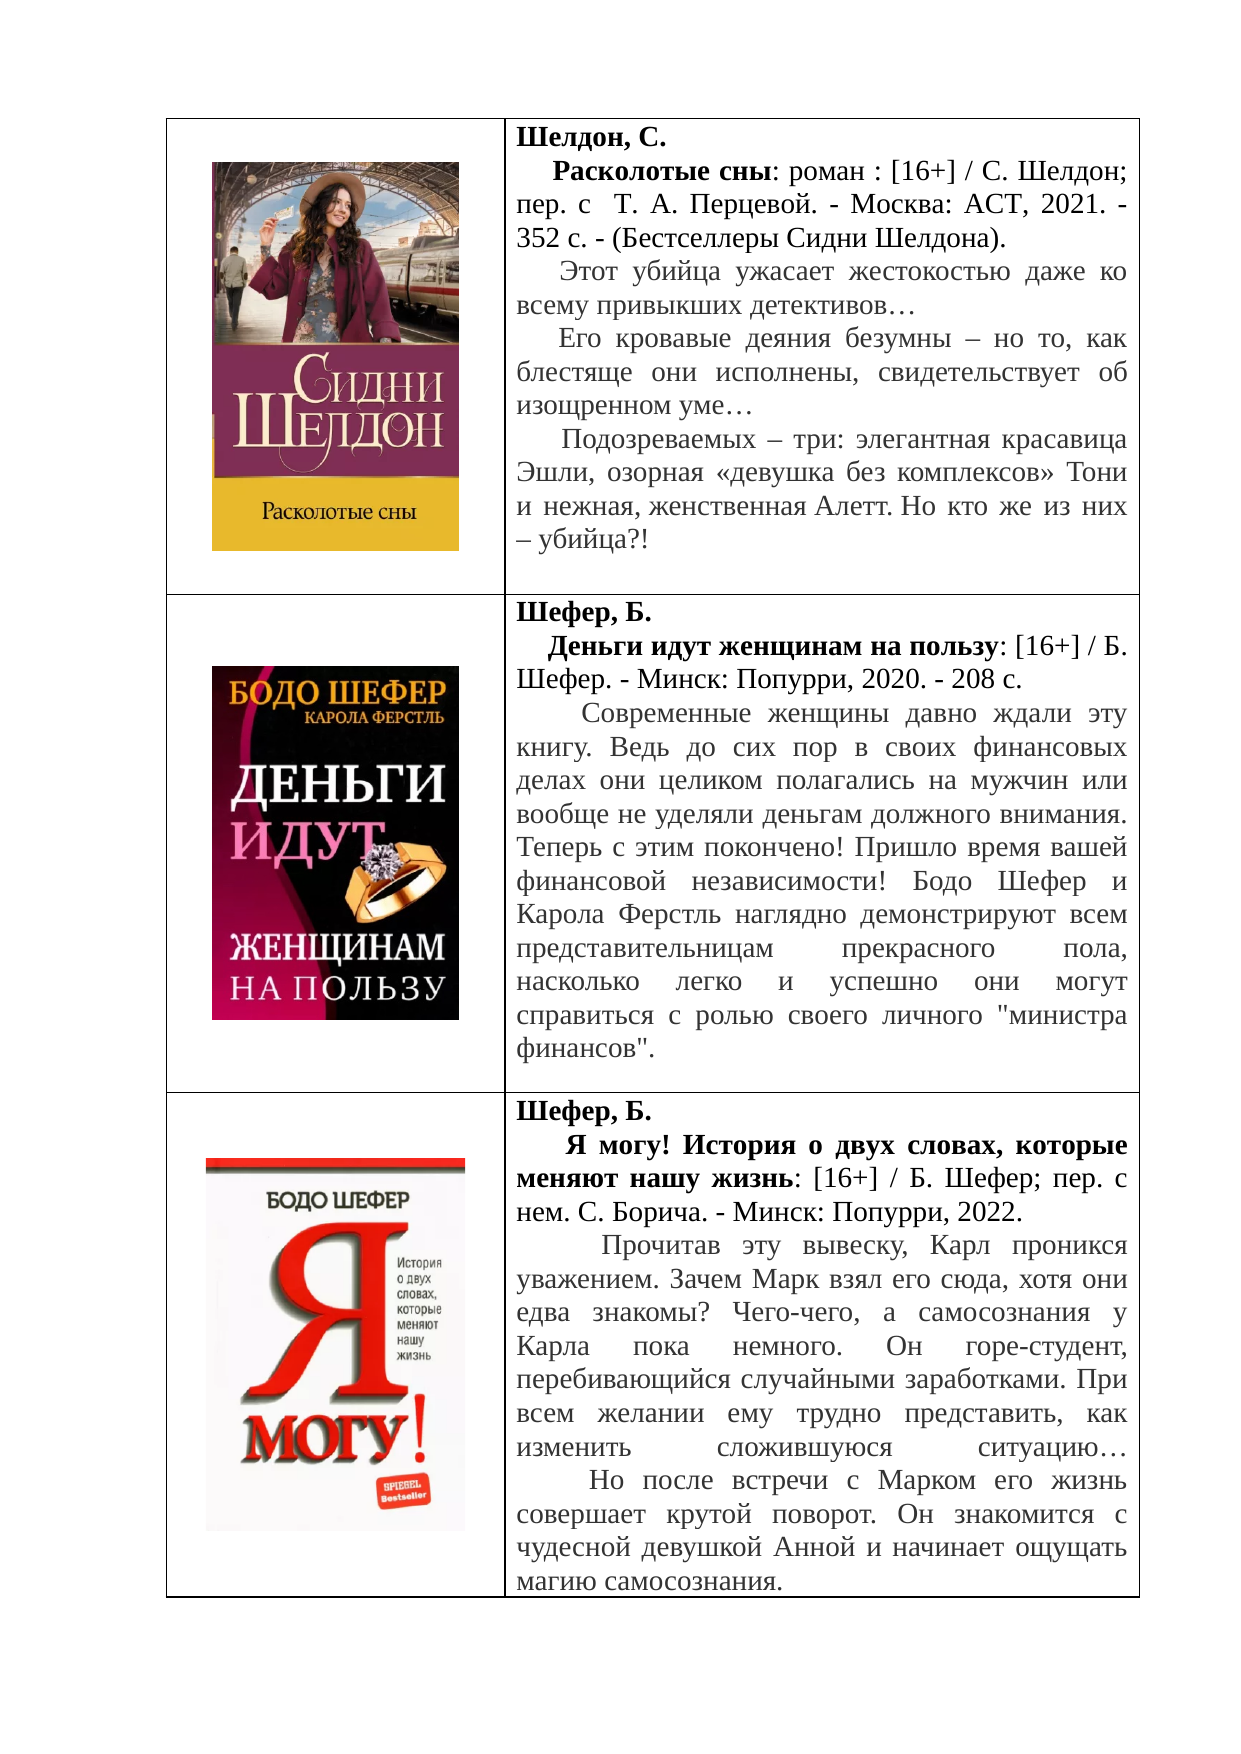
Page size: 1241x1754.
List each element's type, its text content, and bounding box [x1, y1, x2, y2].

table_cell Шефер, Б. Я могу! История о двух словах, которые меняют нашу жизнь: [16+] / Б. Шефер; пер. c нем. С. Борича. - Минск: Попурри, 2022. Прочитав эту вывеску, Карл проникся уважением. Зачем Марк взял его сюда, хотя они едва знакомы? Чего-чего, а самосознания у Карла пока немного. Он горе-студент, перебивающийся случайными заработками. При всем желании ему трудно представить, как изменить сложившуюся ситуацию… Но после встречи с Марком его жизнь совершает крутой поворот. Он знакомится с чудесной девушкой Анной и начинает ощущать магию самосознания. [506, 1093, 1139, 1596]
picture [212, 666, 459, 1020]
table_cell Шелдон, С. Расколотые сны: роман : [16+] / С. Шелдон; пер. c Т. А. Перцевой. - Москва: АСТ, 2021. - 352 с. - (Бестселлеры Сидни Шелдона). Этот убийца ужасает жестокостью даже ко всему привыкших детективов… Его кровавые деяния безумны – но то, как блестяще они исполнены, свидетельствует об изощренном уме… Подозреваемых – три: элегантная красавица Эшли, озорная «девушка без комплексов» Тони и нежная, женственная Алетт. Но кто же из них – убийца?! [506, 119, 1139, 593]
picture [205, 1158, 466, 1531]
table_cell [167, 119, 504, 593]
table_cell [167, 1093, 504, 1596]
table_cell [167, 595, 504, 1092]
table_cell Шефер, Б. Деньги идут женщинам на пользу: [16+] / Б. Шефер. - Минск: Попурри, 2020. - 208 с. Современные женщины давно ждали эту книгу. Ведь до сих пор в своих финансовых делах они целиком полагались на мужчин или вообще не уделяли деньгам должного внимания. Теперь с этим покончено! Пришло время вашей финансовой независимости! Бодо Шефер и Карола Ферстль наглядно демонстрируют всем представительницам прекрасного пола, насколько легко и успешно они могут справиться с ролью своего личного "министра финансов". [506, 595, 1139, 1092]
picture [212, 162, 459, 551]
